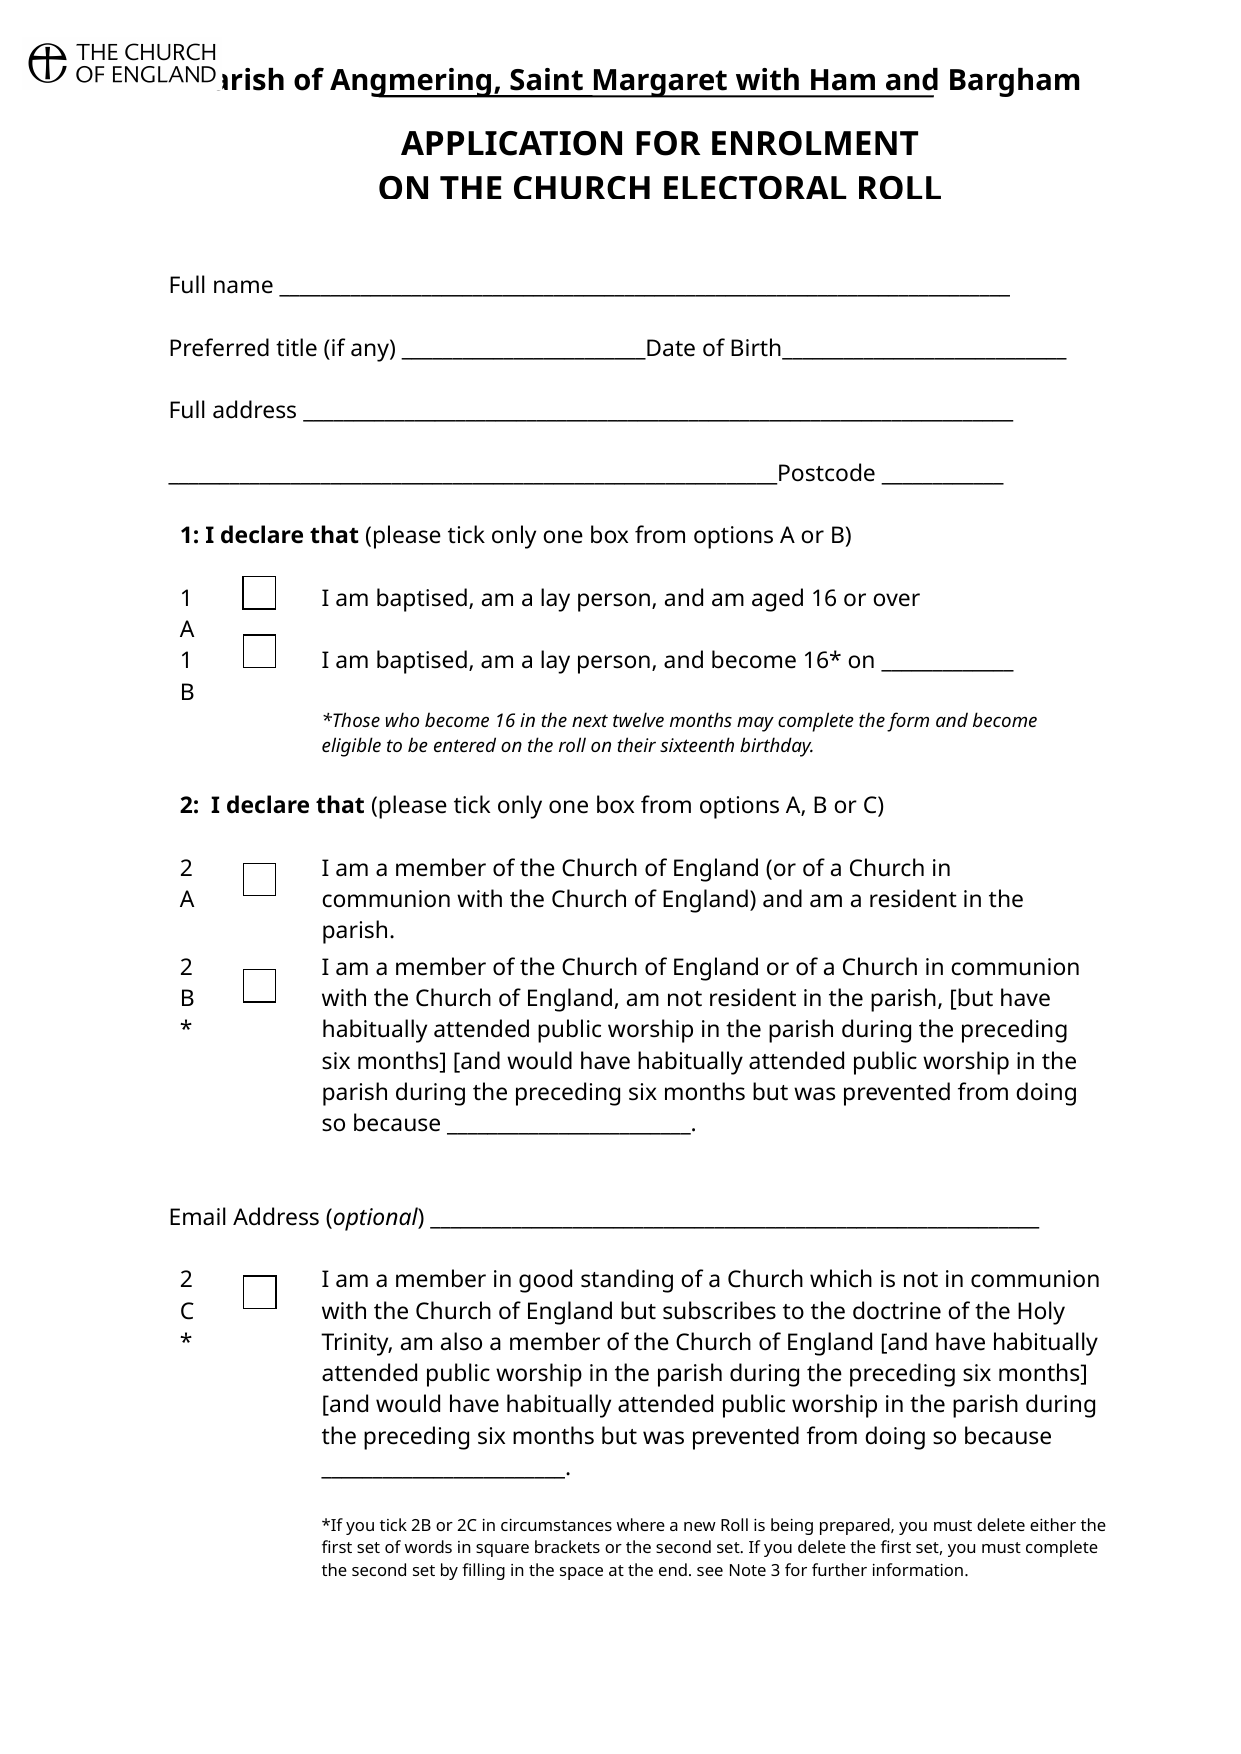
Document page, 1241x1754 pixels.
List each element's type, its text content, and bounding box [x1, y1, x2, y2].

table_cell 2A [168, 852, 217, 951]
table_cell 1A [168, 582, 217, 644]
text Parish of Angmering, Saint Margaret with Ham and Bargham [168, 59, 1107, 99]
table_cell [217, 644, 310, 758]
table_header 1: I declare that (please tick only one box from options A or B) [168, 488, 1095, 582]
table_cell [217, 582, 310, 644]
table_cell 2B* [168, 951, 217, 1169]
text Preferred title (if any) ________________________Date of Birth____________________________ [168, 332, 1107, 363]
text Email Address (optional) ____________________________________________________________ [168, 1201, 1107, 1232]
table_cell [217, 852, 310, 951]
text ____________________________________________________________Postcode ____________ [168, 457, 1107, 488]
table_cell I am baptised, am a lay person, and am aged 16 or over [310, 582, 1095, 644]
text Full address ______________________________________________________________________ [168, 394, 1107, 426]
table_cell I am baptised, am a lay person, and become 16* on _____________ *Those who become 16 in the next twelve months may complete the form and become eligible to be entered on the roll on their sixteenth birthday. [310, 644, 1095, 758]
table_cell 1B [168, 644, 217, 758]
table_cell I am a member of the Church of England (or of a Church in communion with the Church of England) and am a resident in the parish. [310, 852, 1095, 951]
table_header 2C* [168, 1263, 217, 1581]
table_cell 2: I declare that (please tick only one box from options A, B or C) [168, 758, 1095, 852]
table_header I am a member in good standing of a Church which is not in communion with the Church of England but subscribes to the doctrine of the Holy Trinity, am also a member of the Church of England [and have habitually attended public worship in the parish during the preceding six months] [and would have habitually attended public worship in the parish during the preceding six months but was prevented from doing so because ________________________. *If you tick 2B or 2C in circumstances where a new Roll is being prepared, you must delete either the first set of words in square brackets or the second set. If you delete the first set, you must complete the second set by filling in the space at the end. see Note 3 for further information. [310, 1263, 1124, 1581]
text Full name ________________________________________________________________________ [168, 269, 1107, 301]
table_cell [217, 951, 310, 1169]
table_header [217, 1263, 310, 1581]
table_cell I am a member of the Church of England or of a Church in communion with the Church of England, am not resident in the parish, [but have habitually attended public worship in the parish during the preceding six months] [and would have habitually attended public worship in the parish during the preceding six months but was prevented from doing so because ________________________. [310, 951, 1095, 1169]
